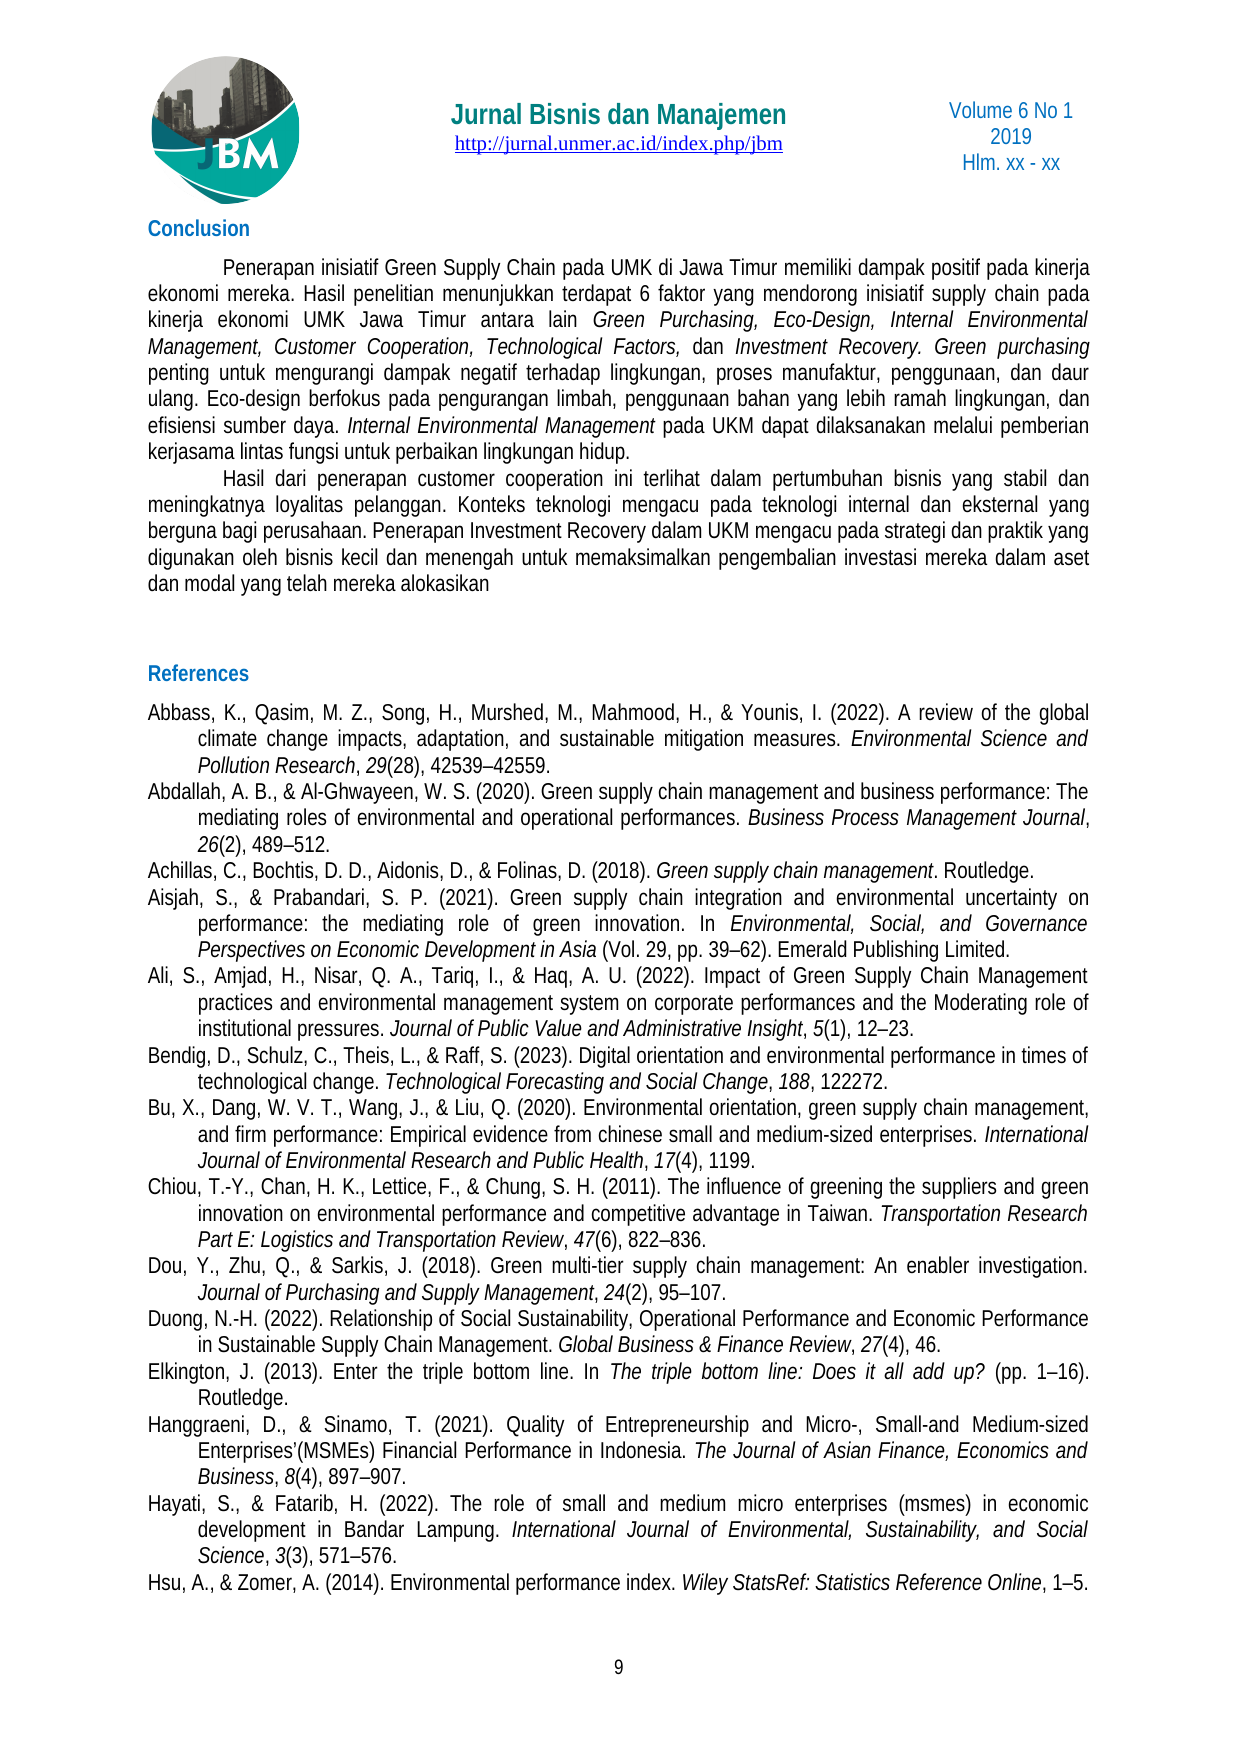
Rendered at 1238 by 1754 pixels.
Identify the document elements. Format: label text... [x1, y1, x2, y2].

text Ali, S., Amjad, H., Nisar, Q. A., Tariq, I., & Haq, A. U. (2022). Impact of Green Supply Chain Management practices and environmental management system on corporate performances and the Moderating role of institutional pressures. Journal of Public Value and Administrative Insight, 5(1), 12–23. [148, 962, 1090, 1042]
text Duong, N.-H. (2022). Relationship of Social Sustainability, Operational Performance and Economic Performance in Sustainable Supply Chain Management. Global Business & Finance Review, 27(4), 46. [148, 1305, 1090, 1358]
text Hayati, S., & Fatarib, H. (2022). The role of small and medium micro enterprises (msmes) in economic development in Bandar Lampung. International Journal of Environmental, Sustainability, and Social Science, 3(3), 571–576. [148, 1489, 1090, 1569]
picture [151, 56, 300, 204]
text Hsu, A., & Zomer, A. (2014). Environmental performance index. Wiley StatsRef: Statistics Reference Online, 1–5. [148, 1569, 1090, 1595]
text Bendig, D., Schulz, C., Theis, L., & Raff, S. (2023). Digital orientation and environmental performance in times of technological change. Technological Forecasting and Social Change, 188, 122272. [148, 1042, 1090, 1094]
text Conclusion [148, 215, 1090, 241]
text Hasil dari penerapan customer cooperation ini terlihat dalam pertumbuhan bisnis yang stabil dan meningkatnya loyalitas pelanggan. Konteks teknologi mengacu pada teknologi internal dan eksternal yang berguna bagi perusahaan. Penerapan Investment Recovery dalam UKM mengacu pada strategi dan praktik yang digunakan oleh bisnis kecil dan menengah untuk memaksimalkan pengembalian investasi mereka dalam aset dan modal yang telah mereka alokasikan [148, 464, 1090, 596]
text Abbass, K., Qasim, M. Z., Song, H., Murshed, M., Mahmood, H., & Younis, I. (2022). A review of the global climate change impacts, adaptation, and sustainable mitigation measures. Environmental Science and Pollution Research, 29(28), 42539–42559. [148, 699, 1090, 778]
text References [148, 660, 1090, 686]
text Bu, X., Dang, W. V. T., Wang, J., & Liu, Q. (2020). Environmental orientation, green supply chain management, and firm performance: Empirical evidence from chinese small and medium-sized enterprises. International Journal of Environmental Research and Public Health, 17(4), 1199. [148, 1094, 1090, 1173]
text Hanggraeni, D., & Sinamo, T. (2021). Quality of Entrepreneurship and Micro-, Small-and Medium-sized Enterprises’(MSMEs) Financial Performance in Indonesia. The Journal of Asian Finance, Economics and Business, 8(4), 897–907. [148, 1411, 1090, 1489]
text Chiou, T.-Y., Chan, H. K., Lettice, F., & Chung, S. H. (2011). The influence of greening the suppliers and green innovation on environmental performance and competitive advantage in Taiwan. Transportation Research Part E: Logistics and Transportation Review, 47(6), 822–836. [148, 1173, 1090, 1252]
text Penerapan inisiatif Green Supply Chain pada UMK di Jawa Timur memiliki dampak positif pada kinerja ekonomi mereka. Hasil penelitian menunjukkan terdapat 6 faktor yang mendorong inisiatif supply chain pada kinerja ekonomi UMK Jawa Timur antara lain Green Purchasing, Eco-Design, Internal Environmental Management, Customer Cooperation, Technological Factors, dan Investment Recovery. Green purchasing penting untuk mengurangi dampak negatif terhadap lingkungan, proses manufaktur, penggunaan, dan daur ulang. Eco-design berfokus pada pengurangan limbah, penggunaan bahan yang lebih ramah lingkungan, dan efisiensi sumber daya. Internal Environmental Management pada UKM dapat dilaksanakan melalui pemberian kerjasama lintas fungsi untuk perbaikan lingkungan hidup. [148, 254, 1090, 464]
text Abdallah, A. B., & Al-Ghwayeen, W. S. (2020). Green supply chain management and business performance: The mediating roles of environmental and operational performances. Business Process Management Journal, 26(2), 489–512. [148, 778, 1090, 857]
text Aisjah, S., & Prabandari, S. P. (2021). Green supply chain integration and environmental uncertainty on performance: the mediating role of green innovation. In Environmental, Social, and Governance Perspectives on Economic Development in Asia (Vol. 29, pp. 39–62). Emerald Publishing Limited. [148, 883, 1090, 962]
text Dou, Y., Zhu, Q., & Sarkis, J. (2018). Green multi-tier supply chain management: An enabler investigation. Journal of Purchasing and Supply Management, 24(2), 95–107. [148, 1252, 1090, 1305]
text Elkington, J. (2013). Enter the triple bottom line. In The triple bottom line: Does it all add up? (pp. 1–16). Routledge. [148, 1358, 1090, 1411]
text Achillas, C., Bochtis, D. D., Aidonis, D., & Folinas, D. (2018). Green supply chain management. Routledge. [148, 857, 1090, 883]
